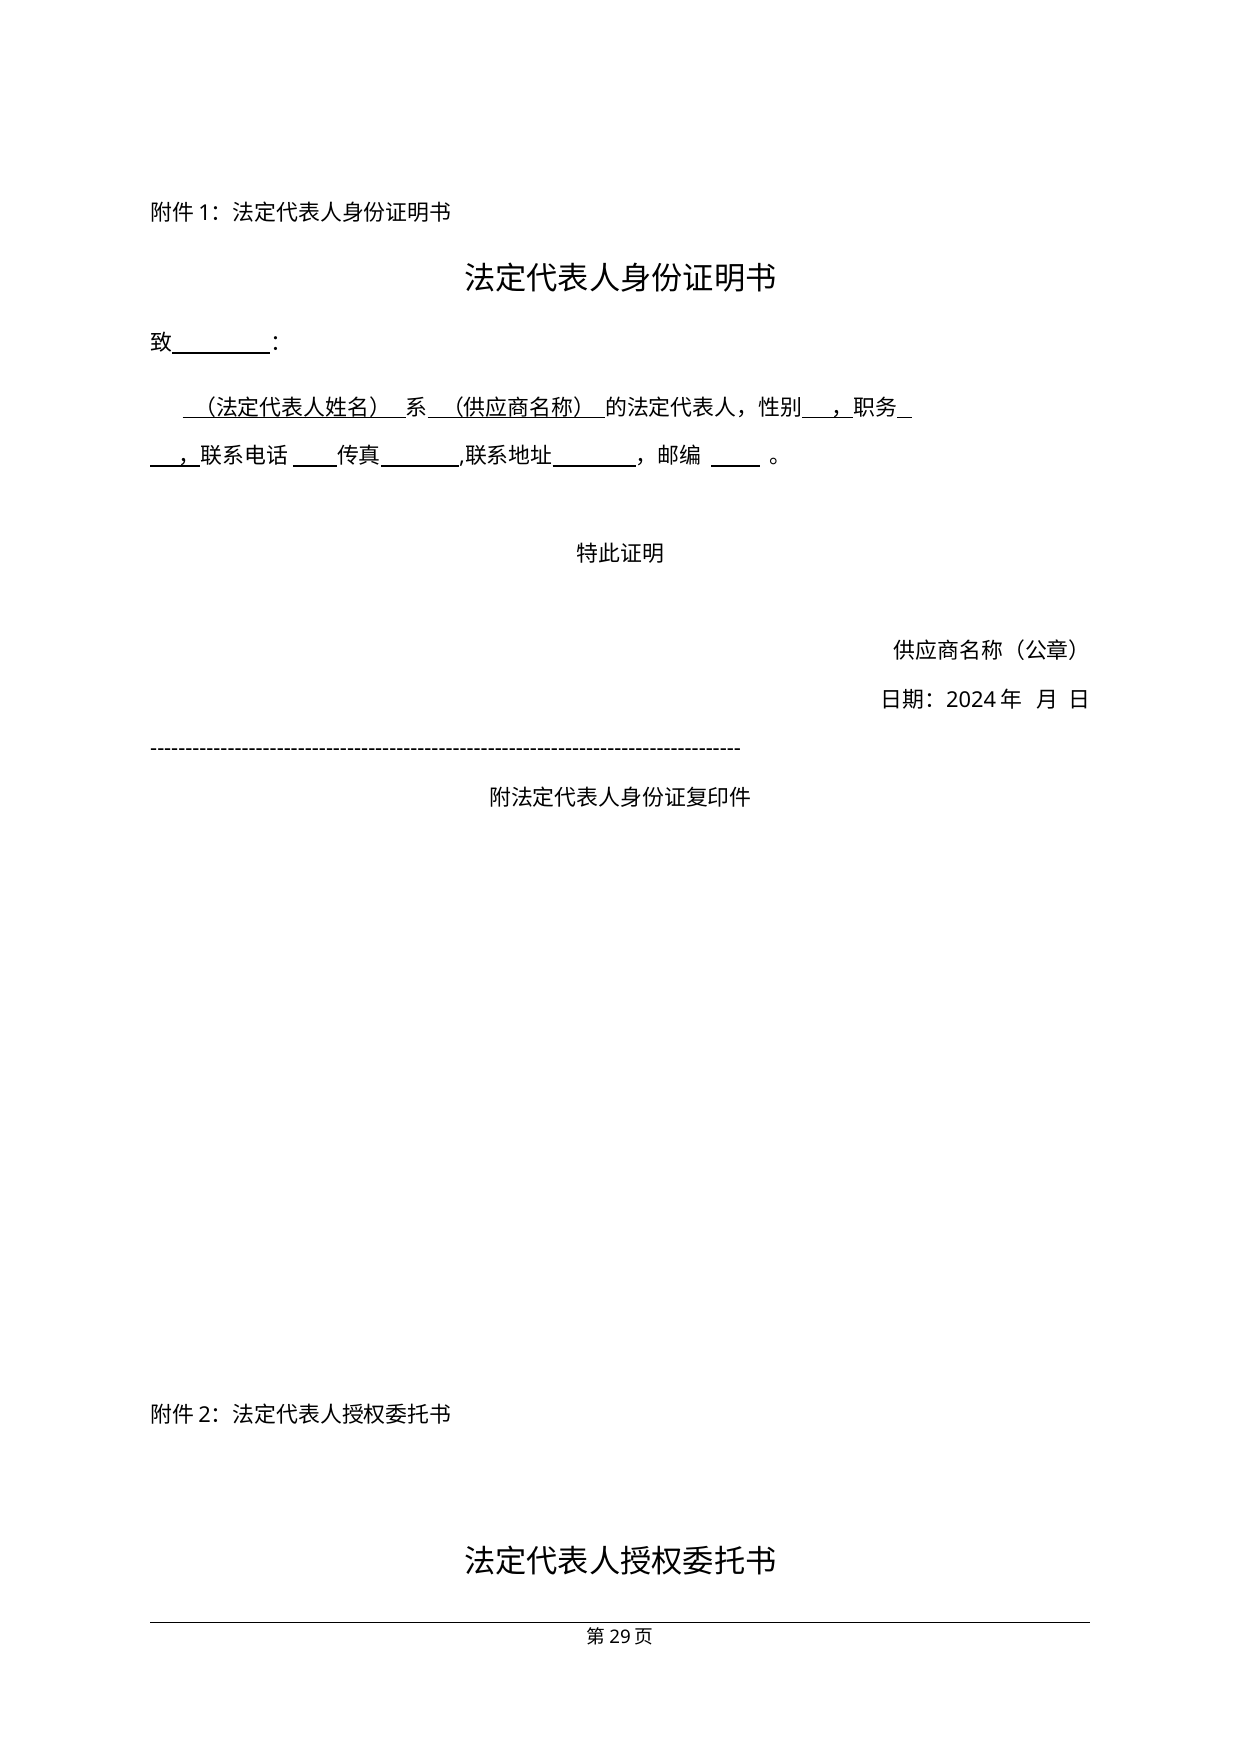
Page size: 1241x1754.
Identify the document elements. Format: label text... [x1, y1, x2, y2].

text ，联系电话 传真 ,联系地址 ，邮编 。 [150, 438, 1090, 470]
text 法定代表人身份证明书 [150, 243, 1090, 308]
text 附件2：法定代表人授权委托书 [150, 1397, 1090, 1429]
text 附件1：法定代表人身份证明书 [150, 194, 1090, 227]
text 附法定代表人身份证复印件 [150, 779, 1090, 812]
text 供应商名称（公章） [150, 633, 1090, 665]
text 法定代表人授权委托书 [150, 1527, 1090, 1592]
text 日期：2024年 月 日 [150, 682, 1090, 714]
text 致 ： [150, 324, 1090, 357]
text 特此证明 [150, 535, 1090, 568]
text （法定代表人姓名） 系 （供应商名称） 的法定代表人，性别 ，职务 [150, 389, 1090, 422]
text ------------------------------------------------------------------------------------ [150, 730, 1090, 763]
